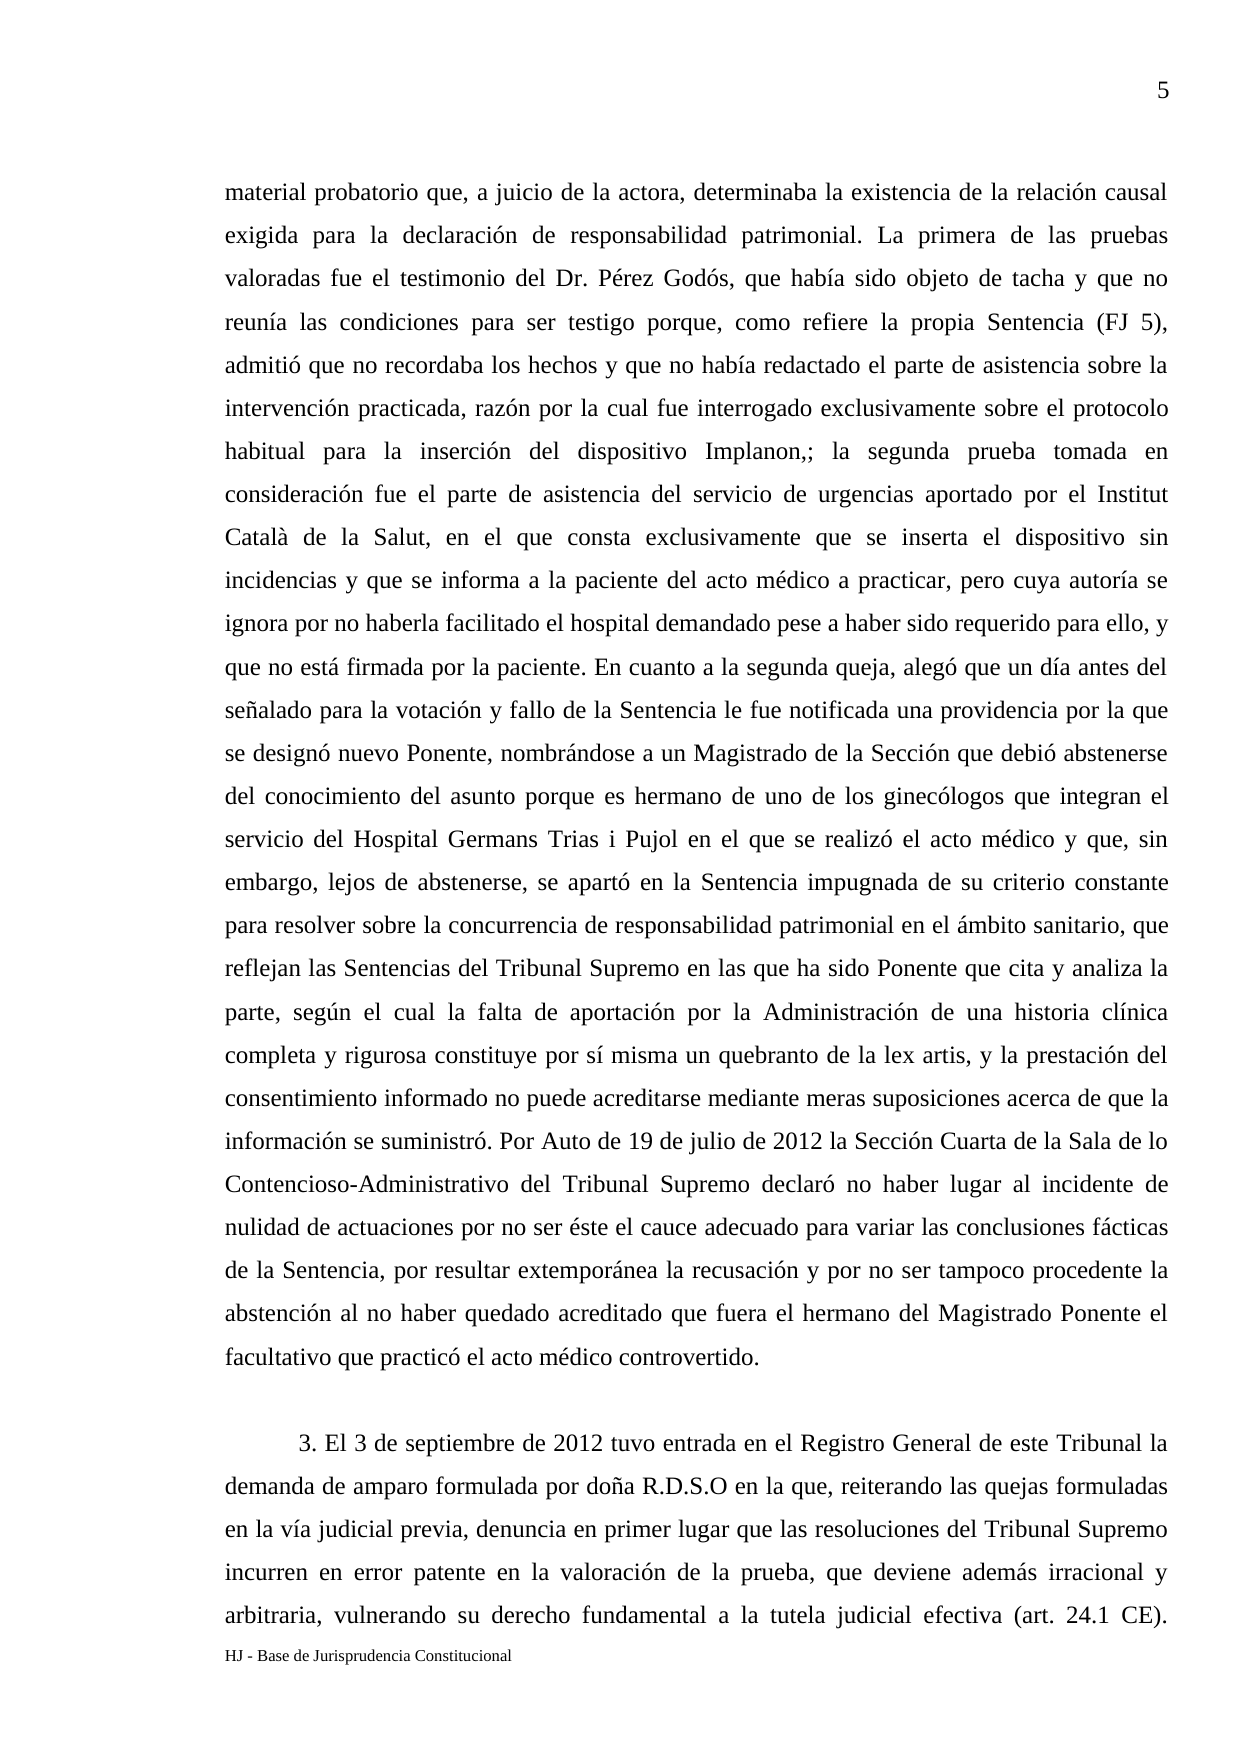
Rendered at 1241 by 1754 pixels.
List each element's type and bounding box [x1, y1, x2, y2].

text [224, 177, 1169, 1370]
text [224, 1428, 1169, 1629]
